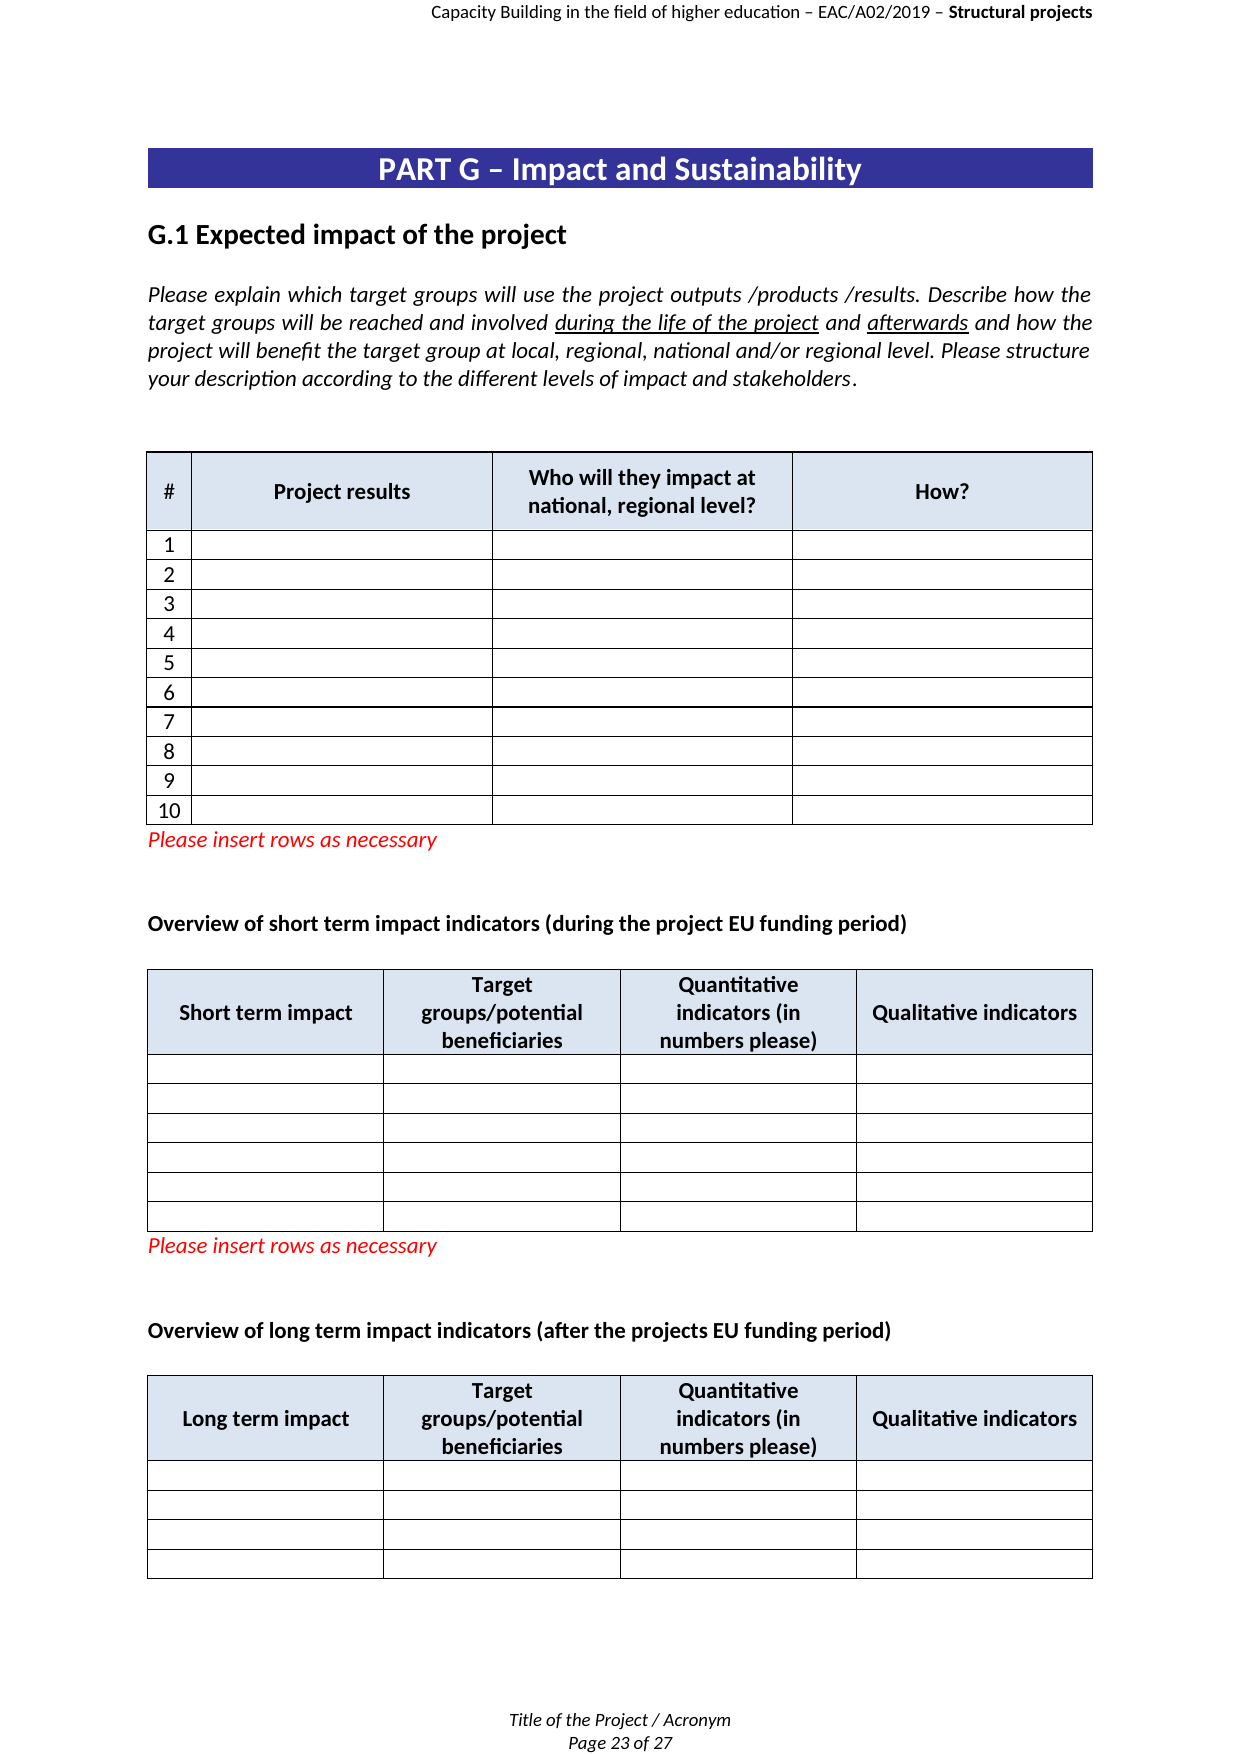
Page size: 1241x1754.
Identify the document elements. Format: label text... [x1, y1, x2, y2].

table_cell 10 [147, 796, 191, 824]
subtitle G.1 Expected impact of the project [148, 216, 1093, 252]
table_cell [493, 708, 792, 736]
table_cell 4 [147, 619, 191, 647]
table_header Target groups/potential beneficiaries [384, 1376, 620, 1460]
table_cell 3 [147, 590, 191, 618]
table_cell [857, 1114, 1092, 1142]
table_header Quantitative indicators (in numbers please) [621, 970, 856, 1054]
table_cell [857, 1173, 1092, 1201]
table_cell [493, 766, 792, 795]
table_cell [493, 560, 792, 588]
table_cell [793, 531, 1092, 559]
table_cell [621, 1143, 856, 1172]
table_cell [192, 708, 492, 736]
table_cell [621, 1491, 856, 1519]
table_header Who will they impact at national, regional level? [493, 453, 792, 529]
text Please explain which target groups will use the project outputs /products /results. Describe how the target groups will be reached and involved during the life of the project and afterwards and how the project will benefit the target group at local, regional, national and/or regional level. Please structure your description according to the different levels of impact and stakeholders. [148, 280, 1093, 392]
table_cell [621, 1114, 856, 1142]
table_cell 6 [147, 678, 191, 706]
table_cell [192, 796, 492, 824]
table_cell 5 [147, 649, 191, 677]
table_cell [192, 766, 492, 795]
table_cell [621, 1202, 856, 1231]
table_cell 7 [147, 708, 191, 736]
table_cell [148, 1202, 383, 1231]
table_cell [384, 1114, 620, 1142]
table_cell [493, 590, 792, 618]
text Overview of short term impact indicators (during the project EU funding period) [148, 909, 1093, 937]
table_cell [493, 737, 792, 765]
table_header Short term impact [148, 970, 383, 1054]
table_cell [384, 1084, 620, 1113]
table_cell [384, 1491, 620, 1519]
table_cell [148, 1550, 383, 1578]
table_cell [148, 1520, 383, 1548]
table_cell [384, 1550, 620, 1578]
table_cell [793, 737, 1092, 765]
table_header How? [793, 453, 1092, 529]
table_header Quantitative indicators (in numbers please) [621, 1376, 856, 1460]
table_cell [384, 1520, 620, 1548]
table_cell [793, 708, 1092, 736]
table_cell [857, 1491, 1092, 1519]
table_cell [621, 1520, 856, 1548]
table_cell [621, 1055, 856, 1083]
table_cell [384, 1143, 620, 1172]
table_cell [793, 560, 1092, 588]
table_cell [148, 1055, 383, 1083]
table_cell [148, 1114, 383, 1142]
table_cell [192, 649, 492, 677]
subtitle PART G – Impact and Sustainability [148, 148, 1093, 188]
table_cell [857, 1550, 1092, 1578]
table_cell [148, 1173, 383, 1201]
table_cell [192, 619, 492, 647]
table_cell [857, 1461, 1092, 1489]
table_cell [857, 1520, 1092, 1548]
table_header Target groups/potential beneficiaries [384, 970, 620, 1054]
table_header Long term impact [148, 1376, 383, 1460]
table_cell [148, 1084, 383, 1113]
table_header # [147, 453, 191, 529]
table_cell [793, 678, 1092, 706]
table_cell [857, 1202, 1092, 1231]
table_cell 9 [147, 766, 191, 795]
table_cell [384, 1202, 620, 1231]
table_header Qualitative indicators [857, 1376, 1092, 1460]
table_cell [148, 1461, 383, 1489]
table_cell [192, 560, 492, 588]
table_cell [621, 1461, 856, 1489]
table_cell [857, 1084, 1092, 1113]
table_cell [621, 1173, 856, 1201]
text Please insert rows as necessary [148, 1232, 1093, 1260]
table_cell [793, 796, 1092, 824]
table_cell [621, 1550, 856, 1578]
table_cell 8 [147, 737, 191, 765]
table_cell [148, 1491, 383, 1519]
table_header Qualitative indicators [857, 970, 1092, 1054]
table_cell [857, 1143, 1092, 1172]
text Overview of long term impact indicators (after the projects EU funding period) [148, 1316, 1093, 1344]
table_cell [493, 796, 792, 824]
table_cell [793, 766, 1092, 795]
table_cell [493, 619, 792, 647]
table_header Project results [192, 453, 492, 529]
table_cell [793, 619, 1092, 647]
table_cell [793, 590, 1092, 618]
table_cell [793, 649, 1092, 677]
table_cell [384, 1173, 620, 1201]
table_cell [192, 590, 492, 618]
table_cell [621, 1084, 856, 1113]
table_cell 2 [147, 560, 191, 588]
table_cell 1 [147, 531, 191, 559]
table_cell [384, 1461, 620, 1489]
table_cell [493, 531, 792, 559]
table_cell [192, 531, 492, 559]
table_cell [493, 678, 792, 706]
table_cell [148, 1143, 383, 1172]
text Please insert rows as necessary [148, 825, 1093, 853]
table_cell [192, 737, 492, 765]
table_cell [857, 1055, 1092, 1083]
table_cell [493, 649, 792, 677]
table_cell [384, 1055, 620, 1083]
table_cell [192, 678, 492, 706]
